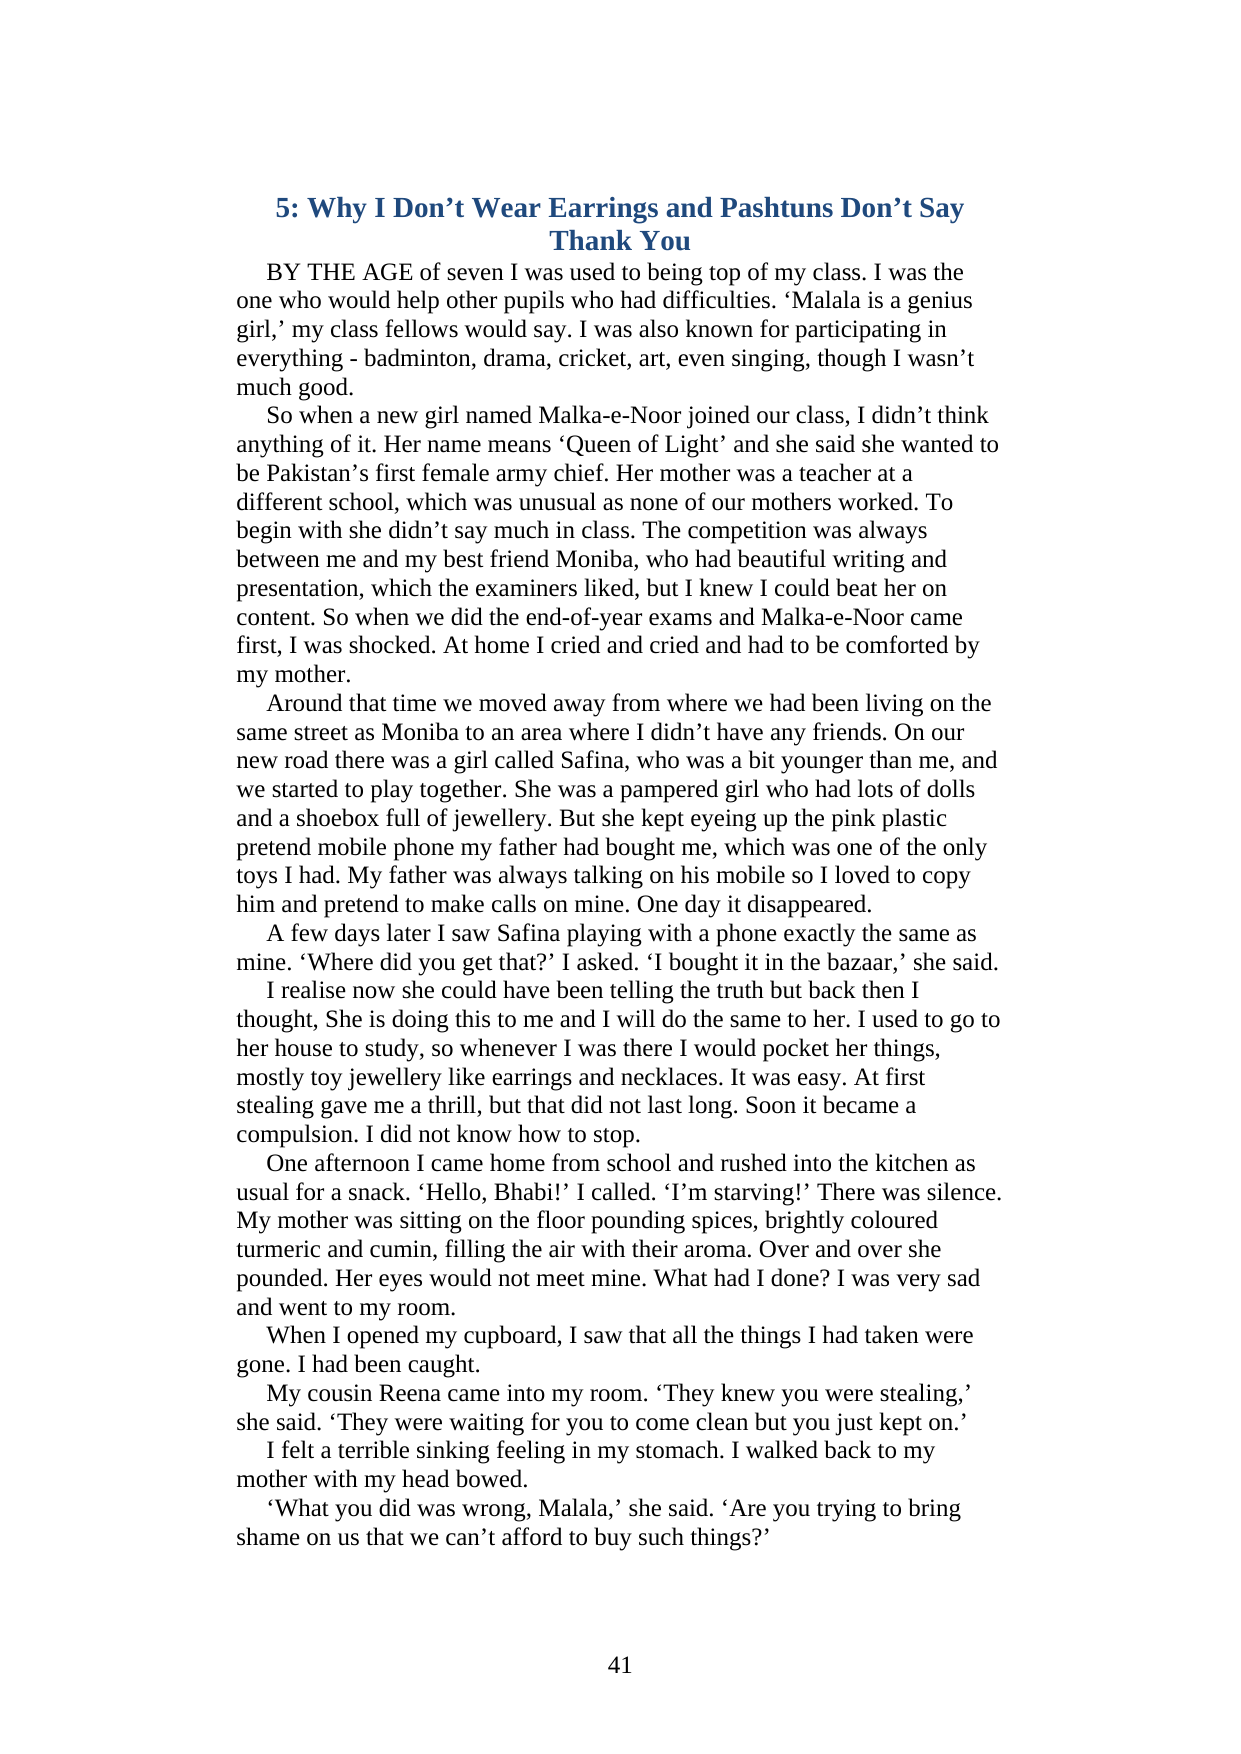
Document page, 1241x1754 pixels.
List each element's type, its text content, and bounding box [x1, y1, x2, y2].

text My cousin Reena came into my room. ‘They knew you were stealing,’ she said. ‘They were waiting for you to come clean but you just kept on.’ [236, 1378, 1004, 1436]
text ‘What you did was wrong, Malala,’ she said. ‘Are you trying to bring shame on us that we can’t afford to buy such things?’ [236, 1493, 1004, 1551]
text When I opened my cupboard, I saw that all the things I had taken were gone. I had been caught. [236, 1321, 1004, 1378]
text I felt a terrible sinking feeling in my stomach. I walked back to my mother with my head bowed. [236, 1436, 1004, 1493]
subtitle 5: Why I Don’t Wear Earrings and Pashtuns Don’t Say Thank You [236, 190, 1004, 257]
text One afternoon I came home from school and rushed into the kitchen as usual for a snack. ‘Hello, Bhabi!’ I called. ‘I’m starving!’ There was silence. My mother was sitting on the floor pounding spices, brightly coloured turmeric and cumin, filling the air with their aroma. Over and over she pounded. Her eyes would not meet mine. What had I done? I was very sad and went to my room. [236, 1148, 1004, 1321]
text So when a new girl named Malka-e-Noor joined our class, I didn’t think anything of it. Her name means ‘Queen of Light’ and she said she wanted to be Pakistan’s first female army chief. Her mother was a teacher at a different school, which was unusual as none of our mothers worked. To begin with she didn’t say much in class. The competition was always between me and my best friend Moniba, who had beautiful writing and presentation, which the examiners liked, but I knew I could beat her on content. So when we did the end-of-year exams and Malka-e-Noor came first, I was shocked. At home I cried and cried and had to be comforted by my mother. [236, 401, 1004, 688]
text A few days later I saw Safina playing with a phone exactly the same as mine. ‘Where did you get that?’ I asked. ‘I bought it in the bazaar,’ she said. [236, 918, 1004, 976]
text Around that time we moved away from where we had been living on the same street as Moniba to an area where I didn’t have any friends. On our new road there was a girl called Safina, who was a bit younger than me, and we started to play together. She was a pampered girl who had lots of dolls and a shoebox full of jewellery. But she kept eyeing up the pink plastic pretend mobile phone my father had bought me, which was one of the only toys I had. My father was always talking on his mobile so I loved to copy him and pretend to make calls on mine. One day it disappeared. [236, 688, 1004, 918]
text BY THE AGE of seven I was used to being top of my class. I was the one who would help other pupils who had difficulties. ‘Malala is a genius girl,’ my class fellows would say. I was also known for participating in everything - badminton, drama, cricket, art, even singing, though I wasn’t much good. [236, 257, 1004, 401]
text I realise now she could have been telling the truth but back then I thought, She is doing this to me and I will do the same to her. I used to go to her house to study, so whenever I was there I would pocket her things, mostly toy jewellery like earrings and necklaces. It was easy. At first stealing gave me a thrill, but that did not last long. Soon it became a compulsion. I did not know how to stop. [236, 976, 1004, 1148]
